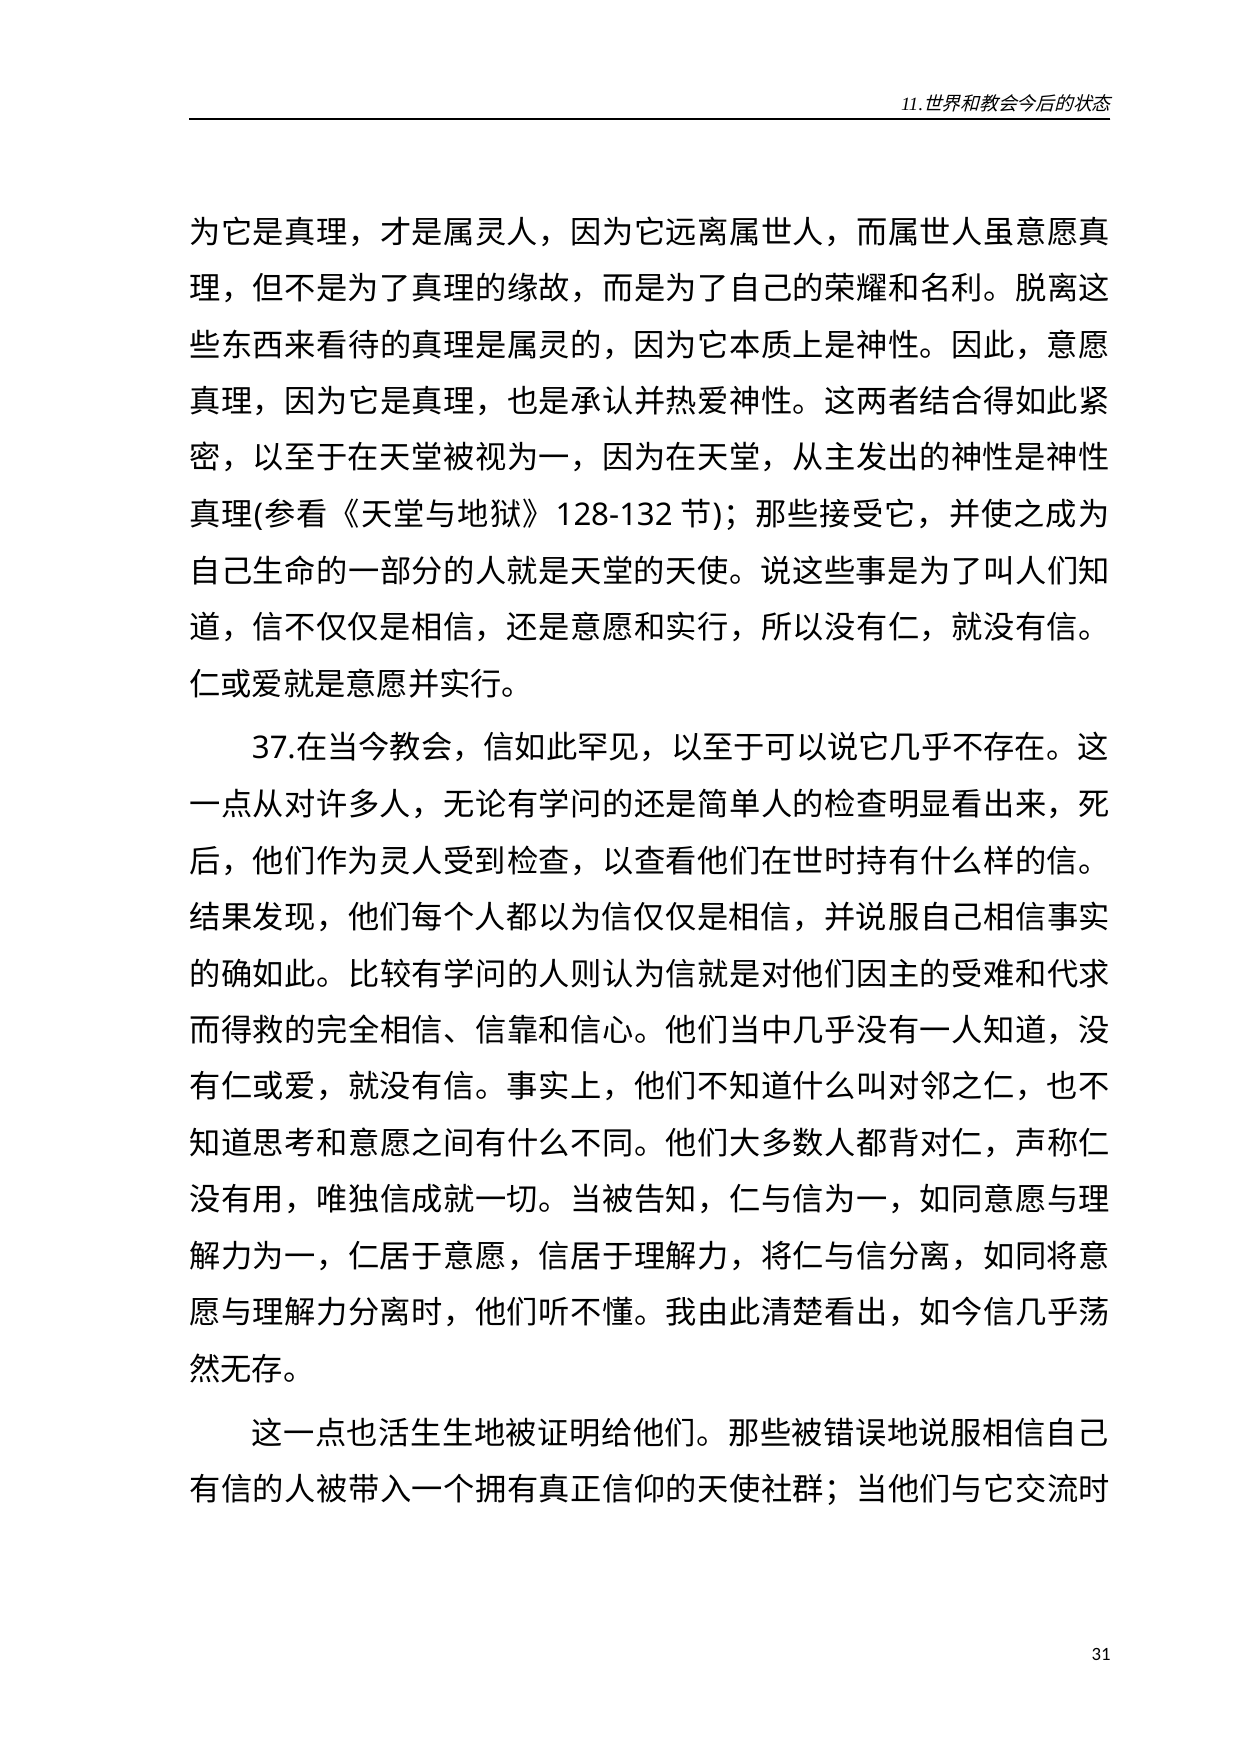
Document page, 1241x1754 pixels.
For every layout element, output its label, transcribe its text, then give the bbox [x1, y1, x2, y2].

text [189, 1408, 1110, 1509]
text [189, 207, 1110, 704]
text 37.在当今教会，信如此罕见，以至于可以说它几乎不存在。这一点从对许多人，无论有学问的还是简单人的检查明显看出来，死后，他们作为灵人受到检查，以查看他们在世时持有什么样的信。结果发现，他们每个人都以为信仅仅是相信，并说服自己相信事实的确如此。比较有学问的人则认为信就是对他们因主的受难和代求而得救的完全相信、信靠和信心。他们当中几乎没有一人知道，没有仁或爱，就没有信。事实上，他们不知道什么叫对邻之仁，也不知道思考和意愿之间有什么不同。他们大多数人都背对仁，声称仁没有用，唯独信成就一切。当被告知，仁与信为一，如同意愿与理解力为一，仁居于意愿，信居于理解力，将仁与信分离，如同将意愿与理解力分离时，他们听不懂。我由此清楚看出，如今信几乎荡然无存。 [189, 723, 1110, 1389]
